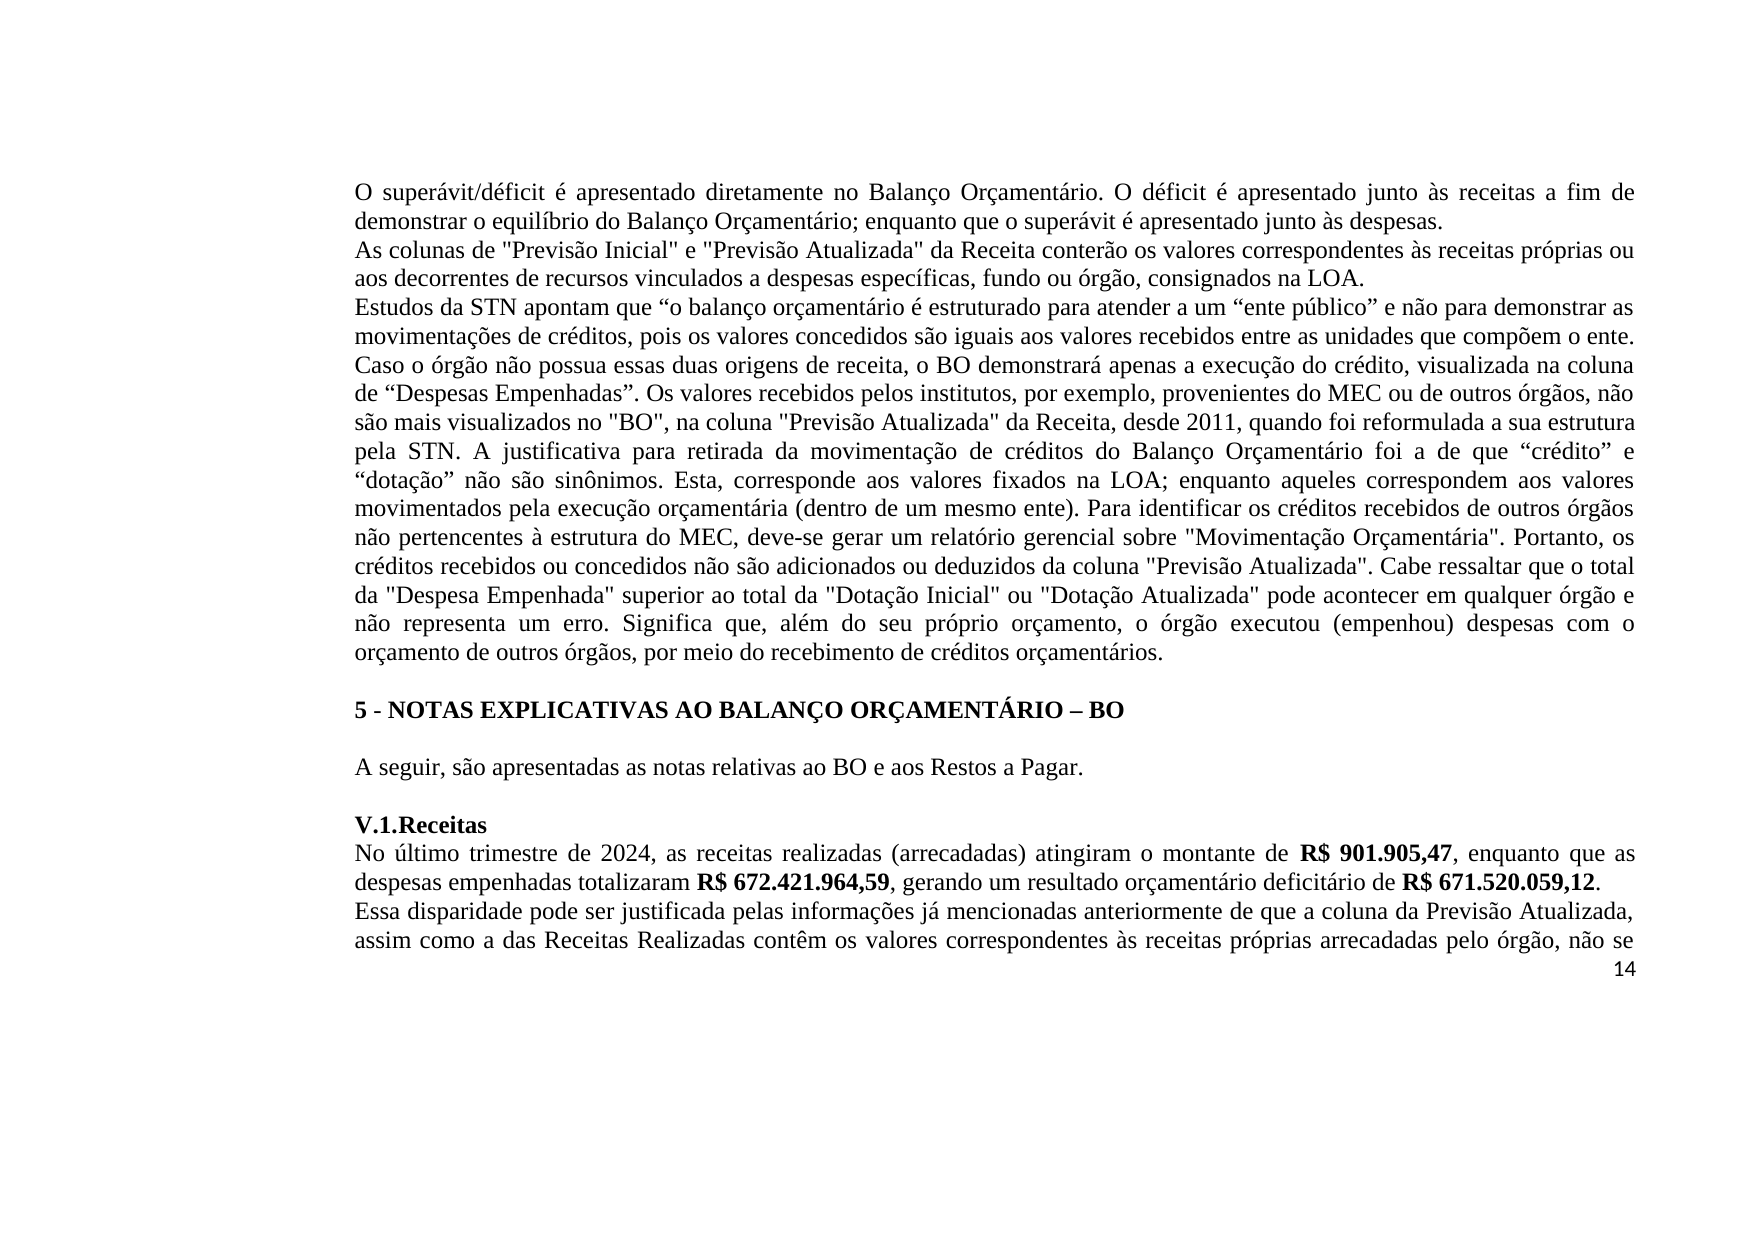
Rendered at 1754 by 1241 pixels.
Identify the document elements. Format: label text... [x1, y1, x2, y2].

list Receitas [354, 810, 1636, 838]
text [354, 896, 1636, 953]
text 5 - NOTAS EXPLICATIVAS AO BALANÇO ORÇAMENTÁRIO – BO [354, 695, 1636, 723]
text As colunas de "Previsão Inicial" e "Previsão Atualizada" da Receita conterão os valores correspondentes às receitas próprias ou aos decorrentes de recursos vinculados a despesas específicas, fundo ou órgão, consignados na LOA. [354, 235, 1636, 292]
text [354, 177, 1636, 235]
text Estudos da STN apontam que “o balanço orçamentário é estruturado para atender a um “ente público” e não para demonstrar as movimentações de créditos, pois os valores concedidos são iguais aos valores recebidos entre as unidades que compõem o ente. Caso o órgão não possua essas duas origens de receita, o BO demonstrará apenas a execução do crédito, visualizada na coluna de “Despesas Empenhadas”. Os valores recebidos pelos institutos, por exemplo, provenientes do MEC ou de outros órgãos, não são mais visualizados no "BO", na coluna "Previsão Atualizada" da Receita, desde 2011, quando foi reformulada a sua estrutura pela STN. A justificativa para retirada da movimentação de créditos do Balanço Orçamentário foi a de que “crédito” e “dotação” não são sinônimos. Esta, corresponde aos valores fixados na LOA; enquanto aqueles correspondem aos valores movimentados pela execução orçamentária (dentro de um mesmo ente). Para identificar os créditos recebidos de outros órgãos não pertencentes à estrutura do MEC, deve-se gerar um relatório gerencial sobre "Movimentação Orçamentária". Portanto, os créditos recebidos ou concedidos não são adicionados ou deduzidos da coluna "Previsão Atualizada". Cabe ressaltar que o total da "Despesa Empenhada" superior ao total da "Dotação Inicial" ou "Dotação Atualizada" pode acontecer em qualquer órgão e não representa um erro. Significa que, além do seu próprio orçamento, o órgão executou (empenhou) despesas com o orçamento de outros órgãos, por meio do recebimento de créditos orçamentários. [354, 292, 1636, 666]
text A seguir, são apresentadas as notas relativas ao BO e aos Restos a Pagar. [354, 752, 1636, 781]
text No último trimestre de 2024, as receitas realizadas (arrecadadas) atingiram o montante de R$ 901.905,47, enquanto que as despesas empenhadas totalizaram R$ 672.421.964,59, gerando um resultado orçamentário deficitário de R$ 671.520.059,12. [354, 838, 1636, 896]
